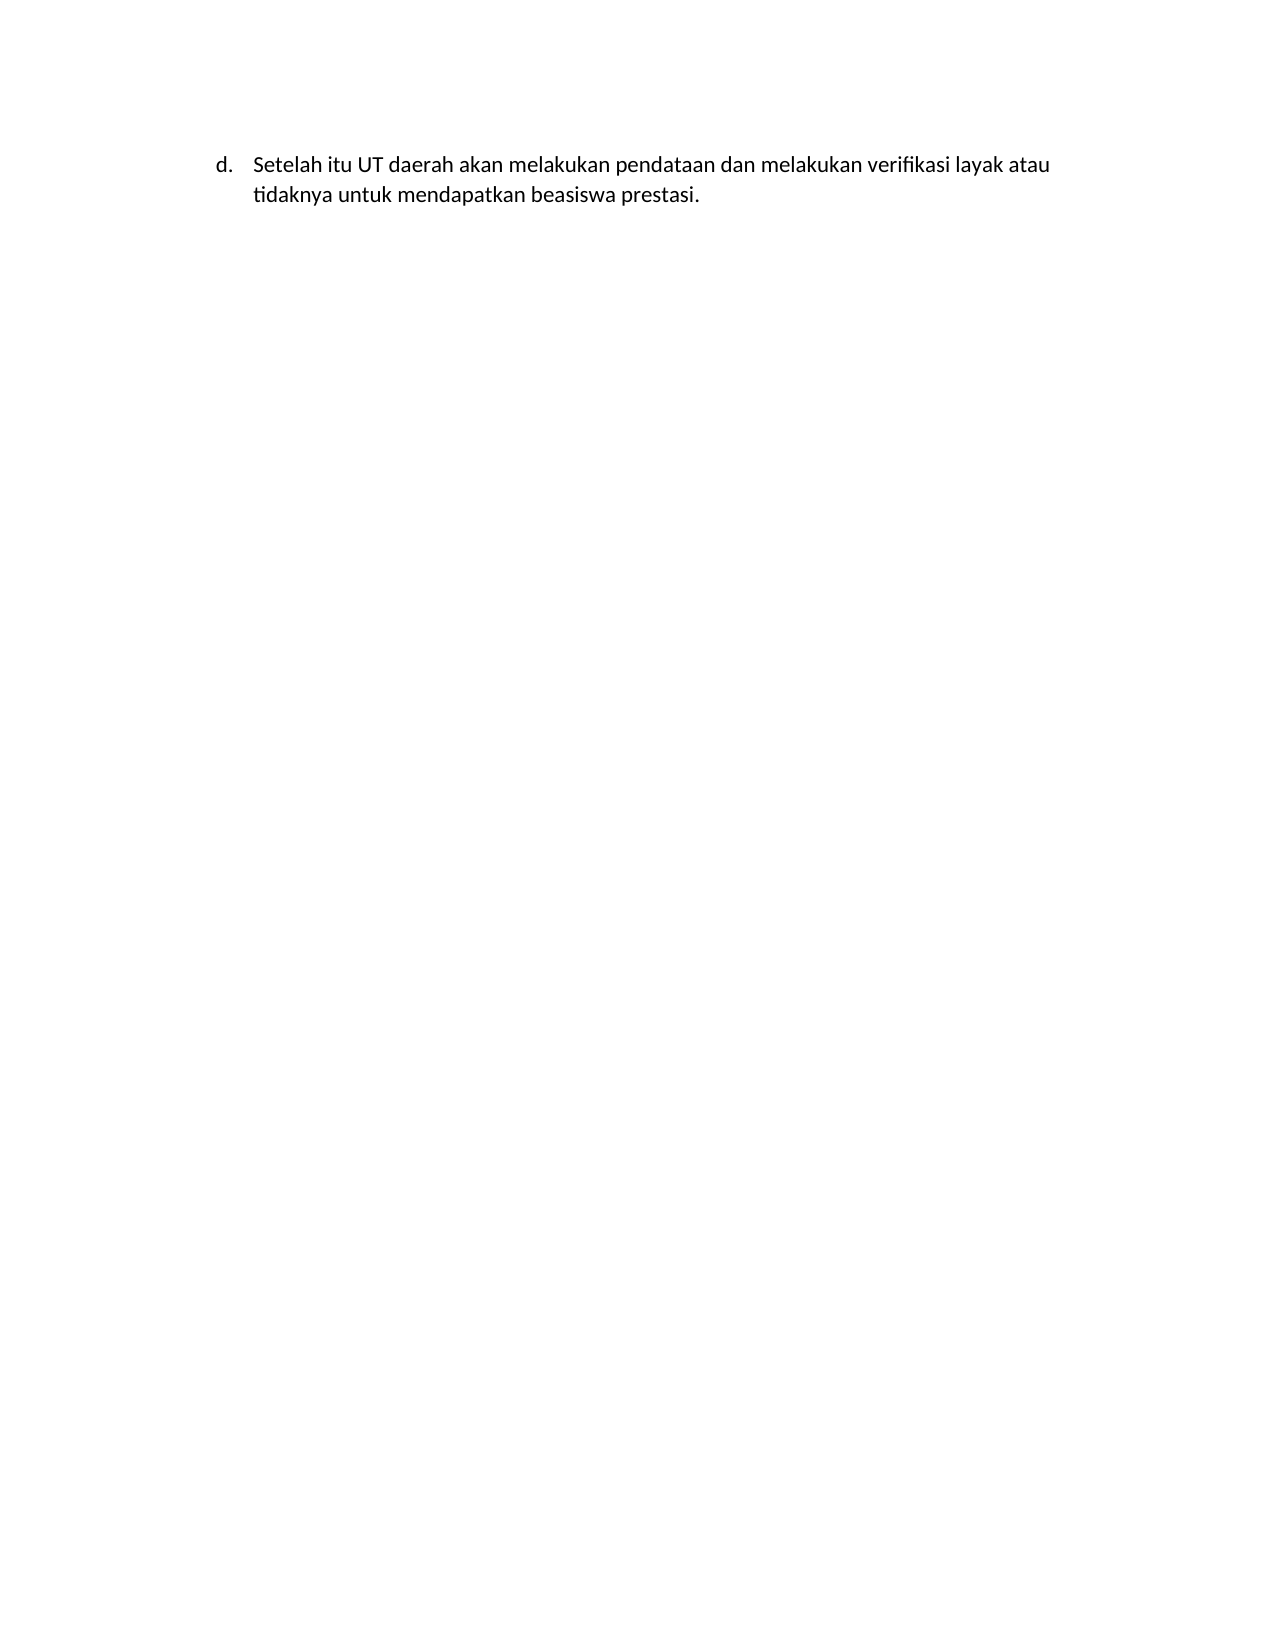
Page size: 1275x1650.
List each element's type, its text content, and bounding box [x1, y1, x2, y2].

list Setelah itu UT daerah akan melakukan pendataan dan melakukan verifikasi layak atau tidaknya untuk mendapatkan beasiswa prestasi. [216, 150, 1125, 208]
